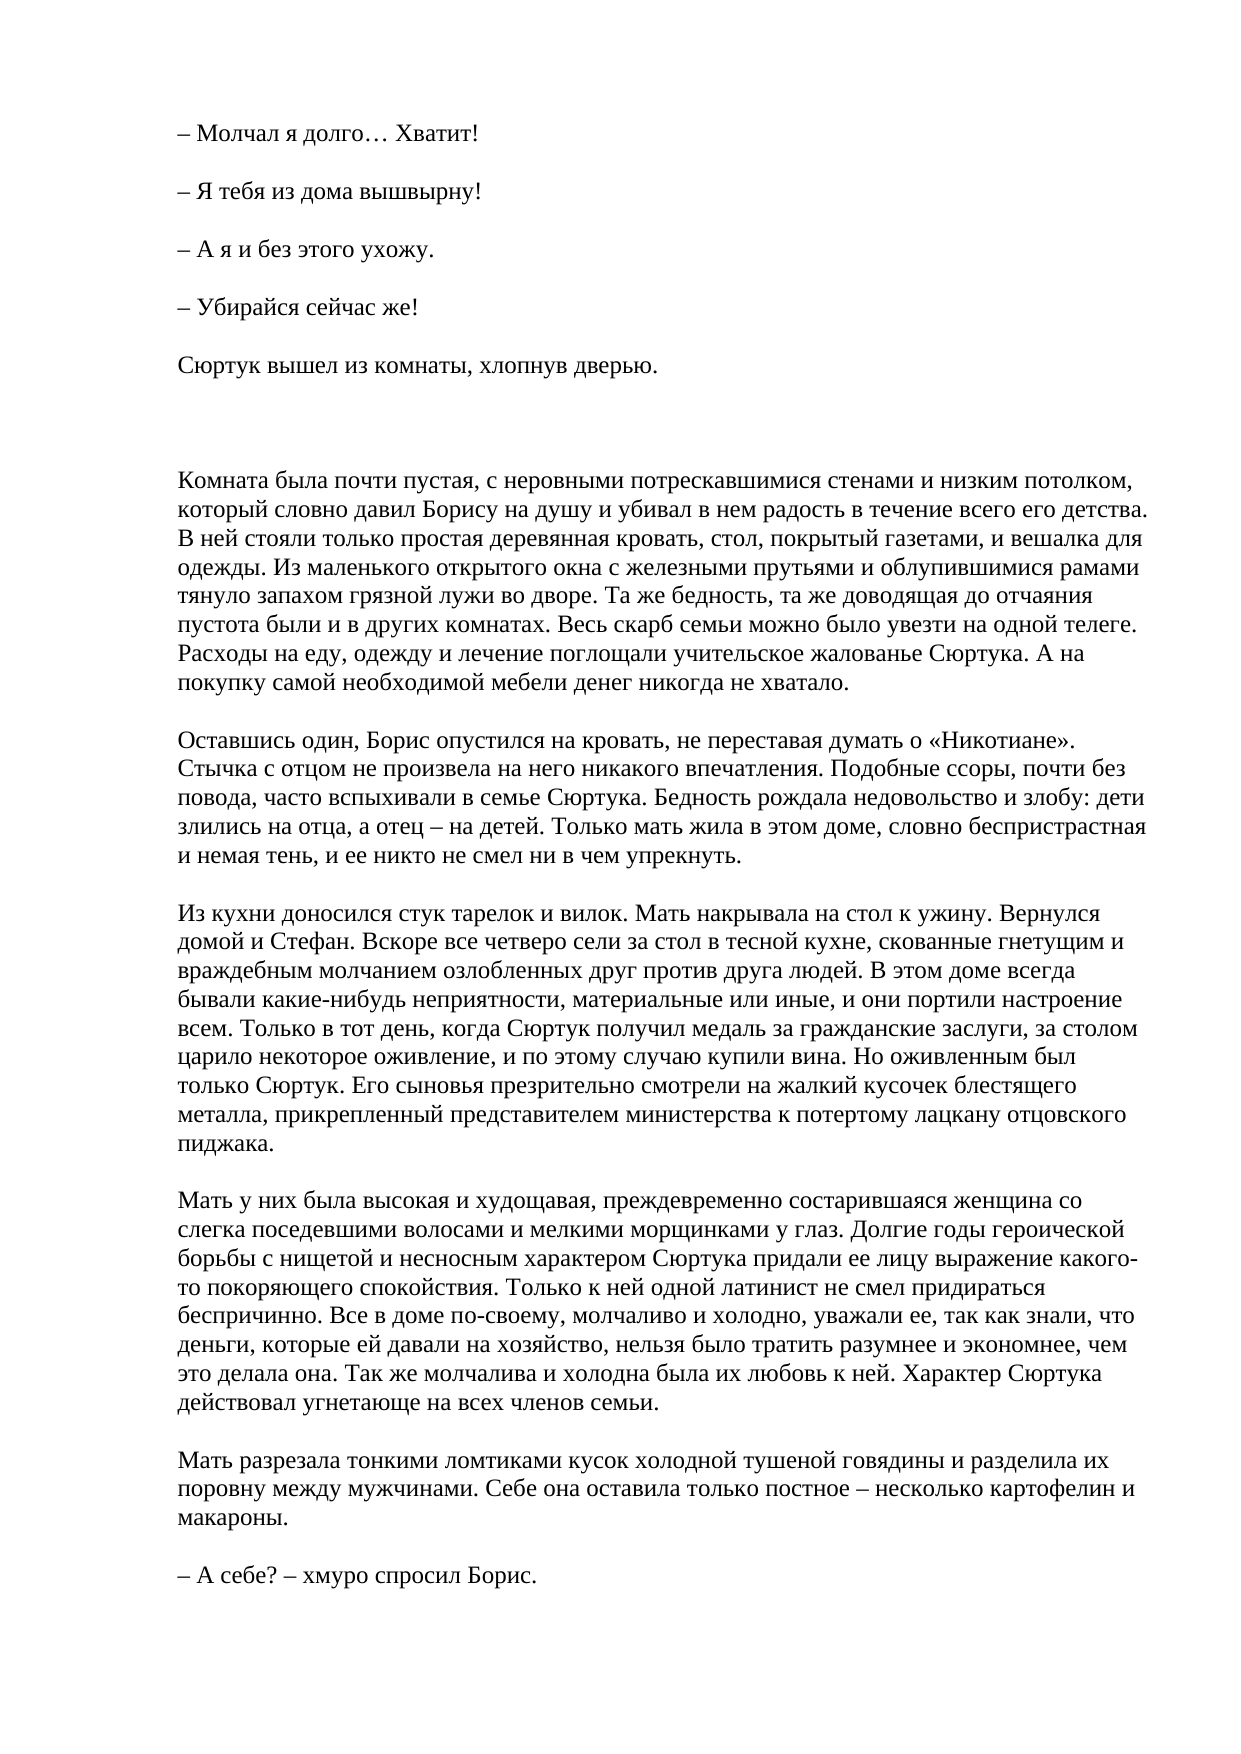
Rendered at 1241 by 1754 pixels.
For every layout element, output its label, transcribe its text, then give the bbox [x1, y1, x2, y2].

text Мать у них была высокая и худощавая, преждевременно состарившаяся женщина со слегка поседевшими волосами и мелкими морщинками у глаз. Долгие годы героической борьбы с нищетой и несносным характером Сюртука придали ее лицу выражение какого-то покоряющего спокойствия. Только к ней одной латинист не смел придираться беспричинно. Все в доме по-своему, молчаливо и холодно, уважали ее, так как знали, что деньги, которые ей давали на хозяйство, нельзя было тратить разумнее и экономнее, чем это делала она. Так же молчалива и холодна была их любовь к ней. Характер Сюртука действовал угнетающе на всех членов семьи. [177, 1186, 1152, 1416]
text – А себе? – хмуро спросил Борис. [177, 1560, 1152, 1589]
text Мать разрезала тонкими ломтиками кусок холодной тушеной говядины и разделила их поровну между мужчинами. Себе она оставила только постное – несколько картофелин и макароны. [177, 1445, 1152, 1531]
text Из кухни доносился стук тарелок и вилок. Мать накрывала на стол к ужину. Вернулся домой и Стефан. Вскоре все четверо сели за стол в тесной кухне, скованные гнетущим и враждебным молчанием озлобленных друг против друга людей. В этом доме всегда бывали какие-нибудь неприятности, материальные или иные, и они портили настроение всем. Только в тот день, когда Сюртук получил медаль за гражданские заслуги, за столом царило некоторое оживление, и по этому случаю купили вина. Но оживленным был только Сюртук. Его сыновья презрительно смотрели на жалкий кусочек блестящего металла, прикрепленный представителем министерства к потертому лацкану отцовского пиджака. [177, 898, 1152, 1156]
text Комната была почти пустая, с неровными потрескавшимися стенами и низким потолком, который словно давил Борису на душу и убивал в нем радость в течение всего его детства. В ней стояли только простая деревянная кровать, стол, покрытый газетами, и вешалка для одежды. Из маленького открытого окна с железными прутьями и облупившимися рамами тянуло запахом грязной лужи во дворе. Та же бедность, та же доводящая до отчаяния пустота были и в других комнатах. Весь скарб семьи можно было увезти на одной телеге. Расходы на еду, одежду и лечение поглощали учительское жалованье Сюртука. А на покупку самой необходимой мебели денег никогда не хватало. [177, 466, 1152, 696]
text – Молчал я долго… Хватит! [177, 118, 1152, 147]
text – А я и без этого ухожу. [177, 234, 1152, 263]
text – Я тебя из дома вышвырну! [177, 176, 1152, 205]
text Сюртук вышел из комнаты, хлопнув дверью. [177, 350, 1152, 378]
text – Убирайся сейчас же! [177, 292, 1152, 321]
text Оставшись один, Борис опустился на кровать, не переставая думать о «Никотиане». Стычка с отцом не произвела на него никакого впечатления. Подобные ссоры, почти без повода, часто вспыхивали в семье Сюртука. Бедность рождала недовольство и злобу: дети злились на отца, а отец – на детей. Только мать жила в этом доме, словно беспристрастная и немая тень, и ее никто не смел ни в чем упрекнуть. [177, 725, 1152, 868]
